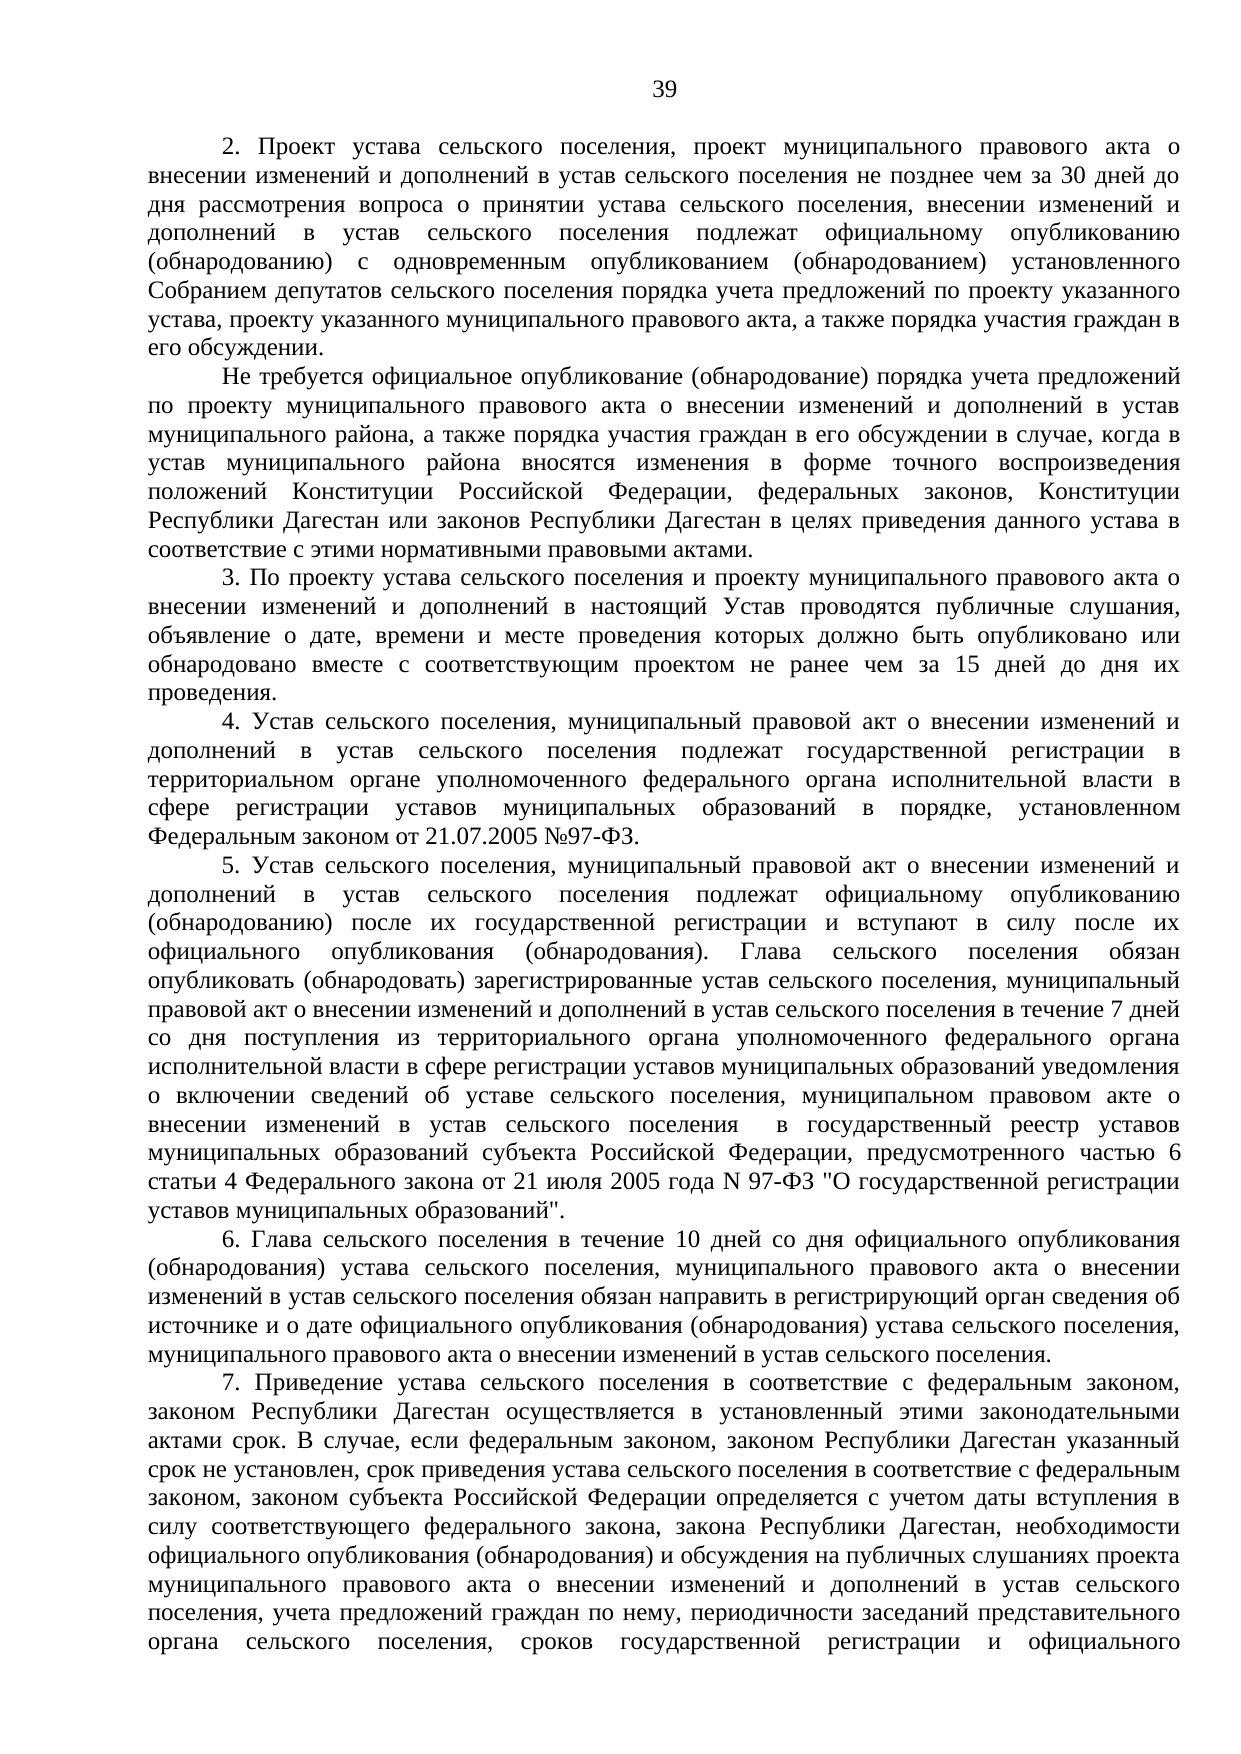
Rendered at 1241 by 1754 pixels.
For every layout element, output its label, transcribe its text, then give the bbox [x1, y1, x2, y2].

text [148, 1367, 1181, 1655]
text 4. Устав сельского поселения, муниципальный правовой акт о внесении изменений и дополнений в устав сельского поселения подлежат государственной регистрации в территориальном органе уполномоченного федерального органа исполнительной власти в сфере регистрации уставов муниципальных образований в порядке, установленном Федеральным законом от 21.07.2005 №97-ФЗ. [148, 706, 1181, 850]
text Не требуется официальное опубликование (обнародование) порядка учета предложений по проекту муниципального правового акта о внесении изменений и дополнений в устав муниципального района, а также порядка участия граждан в его обсуждении в случае, когда в устав муниципального района вносятся изменения в форме точного воспроизведения положений Конституции Российской Федерации, федеральных законов, Конституции Республики Дагестан или законов Республики Дагестан в целях приведения данного устава в соответствие с этими нормативными правовыми актами. [148, 361, 1181, 562]
text 3. По проекту устава сельского поселения и проекту муниципального правового акта о внесении изменений и дополнений в настоящий Устав проводятся публичные слушания, объявление о дате, времени и месте проведения которых должно быть опубликовано или обнародовано вместе с соответствующим проектом не ранее чем за 15 дней до дня их проведения. [148, 562, 1181, 706]
text 2. Проект устава сельского поселения, проект муниципального правового акта о внесении изменений и дополнений в устав сельского поселения не позднее чем за 30 дней до дня рассмотрения вопроса о принятии устава сельского поселения, внесении изменений и дополнений в устав сельского поселения подлежат официальному опубликованию (обнародованию) с одновременным опубликованием (обнародованием) установленного Собранием депутатов сельского поселения порядка учета предложений по проекту указанного устава, проекту указанного муниципального правового акта, а также порядка участия граждан в его обсуждении. [148, 131, 1181, 361]
text 6. Глава сельского поселения в течение 10 дней со дня официального опубликования (обнародования) устава сельского поселения, муниципального правового акта о внесении изменений в устав сельского поселения обязан направить в регистрирующий орган сведения об источнике и о дате официального опубликования (обнародования) устава сельского поселения, муниципального правового акта о внесении изменений в устав сельского поселения. [148, 1224, 1181, 1367]
text 5. Устав сельского поселения, муниципальный правовой акт о внесении изменений и дополнений в устав сельского поселения подлежат официальному опубликованию (обнародованию) после их государственной регистрации и вступают в силу после их официального опубликования (обнародования). Глава сельского поселения обязан опубликовать (обнародовать) зарегистрированные устав сельского поселения, муниципальный правовой акт о внесении изменений и дополнений в устав сельского поселения в течение 7 дней со дня поступления из территориального органа уполномоченного федерального органа исполнительной власти в сфере регистрации уставов муниципальных образований уведомления о включении сведений об уставе сельского поселения, муниципальном правовом акте о внесении изменений в устав сельского поселения в государственный реестр уставов муниципальных образований субъекта Российской Федерации, предусмотренного частью 6 статьи 4 Федерального закона от 21 июля 2005 года N 97-ФЗ "О государственной регистрации уставов муниципальных образований". [148, 850, 1181, 1224]
